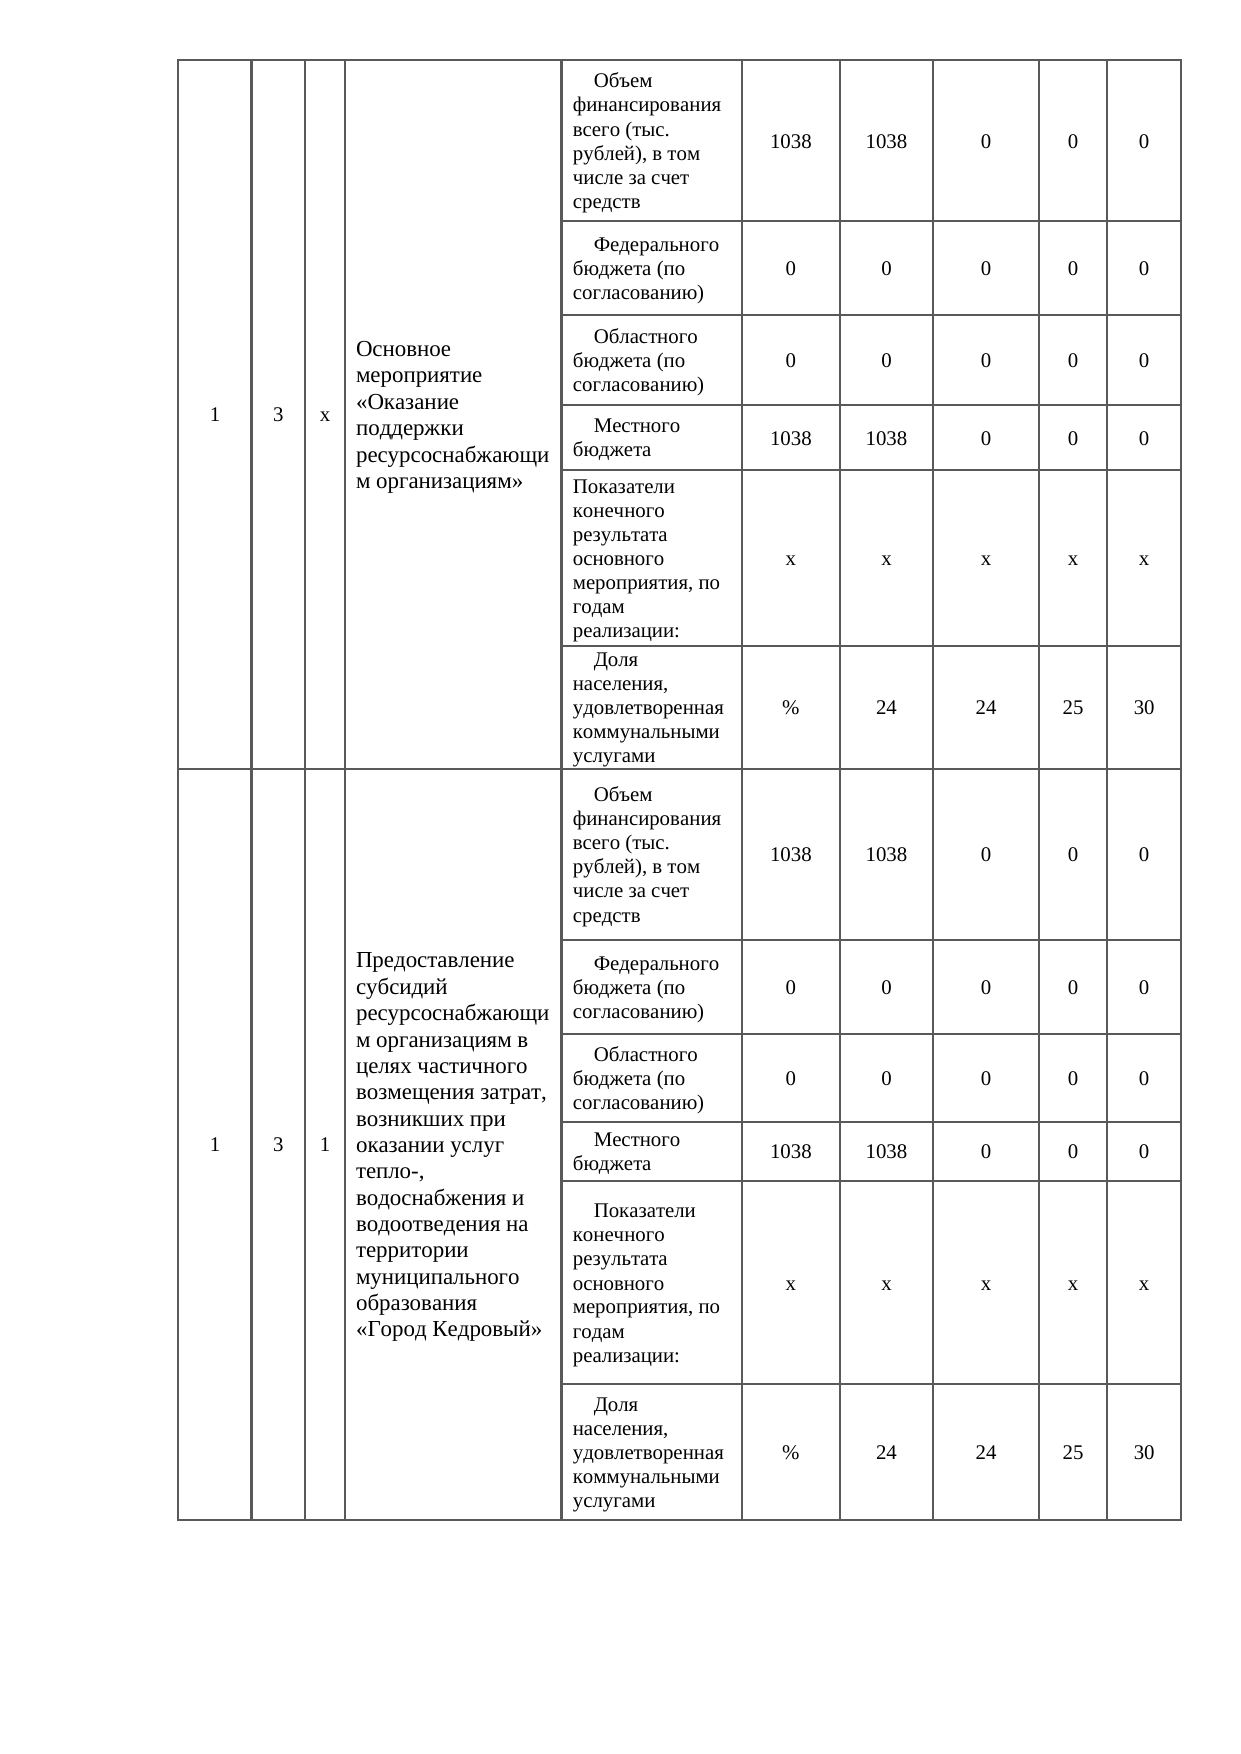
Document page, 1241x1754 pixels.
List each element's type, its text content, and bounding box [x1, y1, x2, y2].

table_cell х [841, 1182, 932, 1383]
table_cell 30 [1108, 647, 1180, 767]
table_cell 0 [1040, 316, 1106, 404]
table_cell 24 [934, 1385, 1038, 1519]
table_cell 0 [841, 1035, 932, 1121]
table_cell 1 [179, 61, 250, 767]
table_cell Доля населения, удовлетворенная коммунальными услугами [563, 1385, 741, 1519]
table_cell х [306, 61, 344, 767]
table_cell 0 [1108, 316, 1180, 404]
table_cell Областного бюджета (по согласованию) [563, 316, 741, 404]
table_cell Доля населения, удовлетворенная коммунальными услугами [563, 647, 741, 767]
table_cell х [1040, 1182, 1106, 1383]
table_cell 0 [1040, 61, 1106, 220]
table_cell 0 [1108, 222, 1180, 314]
table_cell 0 [934, 1035, 1038, 1121]
table_cell % [743, 647, 839, 767]
table_cell Местного бюджета [563, 406, 741, 468]
table_cell 0 [743, 941, 839, 1033]
table_cell 1038 [841, 61, 932, 220]
table_cell 0 [1040, 941, 1106, 1033]
table_cell 0 [743, 316, 839, 404]
table_cell Федерального бюджета (по согласованию) [563, 941, 741, 1033]
table_cell 24 [841, 647, 932, 767]
table_cell 1038 [841, 1123, 932, 1180]
table_cell 25 [1040, 1385, 1106, 1519]
table_cell 3 [253, 61, 304, 767]
table_cell 0 [934, 941, 1038, 1033]
table_cell 0 [1040, 1123, 1106, 1180]
table_cell 25 [1040, 647, 1106, 767]
table_cell 0 [1040, 406, 1106, 468]
table_cell 0 [743, 1035, 839, 1121]
table_cell Предоставление субсидий ресурсоснабжающим организациям в целях частичного возмещения затрат, возникших при оказании услуг тепло-, водоснабжения и водоотведения на территории муниципального образования «Город Кедровый» [346, 770, 560, 1519]
table_cell 0 [1108, 406, 1180, 468]
table_cell х [1108, 1182, 1180, 1383]
table_cell х [841, 471, 932, 645]
table_cell 24 [934, 647, 1038, 767]
table_cell 0 [841, 316, 932, 404]
table_cell 0 [1108, 1035, 1180, 1121]
table_cell 0 [1108, 61, 1180, 220]
table_cell 0 [1108, 941, 1180, 1033]
table_cell 0 [1108, 770, 1180, 939]
table_cell 0 [841, 941, 932, 1033]
table_cell 1038 [841, 770, 932, 939]
table_cell 0 [841, 222, 932, 314]
table_cell 30 [1108, 1385, 1180, 1519]
table_cell 3 [253, 770, 304, 1519]
table_cell х [743, 1182, 839, 1383]
table_cell 0 [1108, 1123, 1180, 1180]
table_cell Местного бюджета [563, 1123, 741, 1180]
table_cell 1038 [743, 770, 839, 939]
table_cell х [1108, 471, 1180, 645]
table_cell 1 [179, 770, 250, 1519]
table_cell 0 [1040, 222, 1106, 314]
table_cell 0 [1040, 1035, 1106, 1121]
table_cell 0 [934, 61, 1038, 220]
table_cell 0 [934, 770, 1038, 939]
table_cell Областного бюджета (по согласованию) [563, 1035, 741, 1121]
table_cell 0 [934, 1123, 1038, 1180]
table_cell х [1040, 471, 1106, 645]
table_cell 0 [743, 222, 839, 314]
table_cell х [934, 471, 1038, 645]
table_cell 1038 [743, 61, 839, 220]
table_cell 0 [1040, 770, 1106, 939]
table_cell 0 [934, 316, 1038, 404]
table_cell Основное мероприятие «Оказание поддержки ресурсоснабжающим организациям» [346, 61, 560, 767]
table_cell Показатели конечного результата основного мероприятия, по годам реализации: [563, 1182, 741, 1383]
table_cell Федерального бюджета (по согласованию) [563, 222, 741, 314]
table_cell 1038 [841, 406, 932, 468]
table_cell 1 [306, 770, 344, 1519]
table_cell х [743, 471, 839, 645]
table_cell 0 [934, 406, 1038, 468]
table_cell Объем финансирования всего (тыс. рублей), в том числе за счет средств [563, 61, 741, 220]
table_cell х [934, 1182, 1038, 1383]
table_cell Объем финансирования всего (тыс. рублей), в том числе за счет средств [563, 770, 741, 939]
table_cell 0 [934, 222, 1038, 314]
table_cell 1038 [743, 1123, 839, 1180]
table_cell 24 [841, 1385, 932, 1519]
table_cell % [743, 1385, 839, 1519]
table_cell 1038 [743, 406, 839, 468]
table_cell Показатели конечного результата основного мероприятия, по годам реализации: [563, 471, 741, 645]
